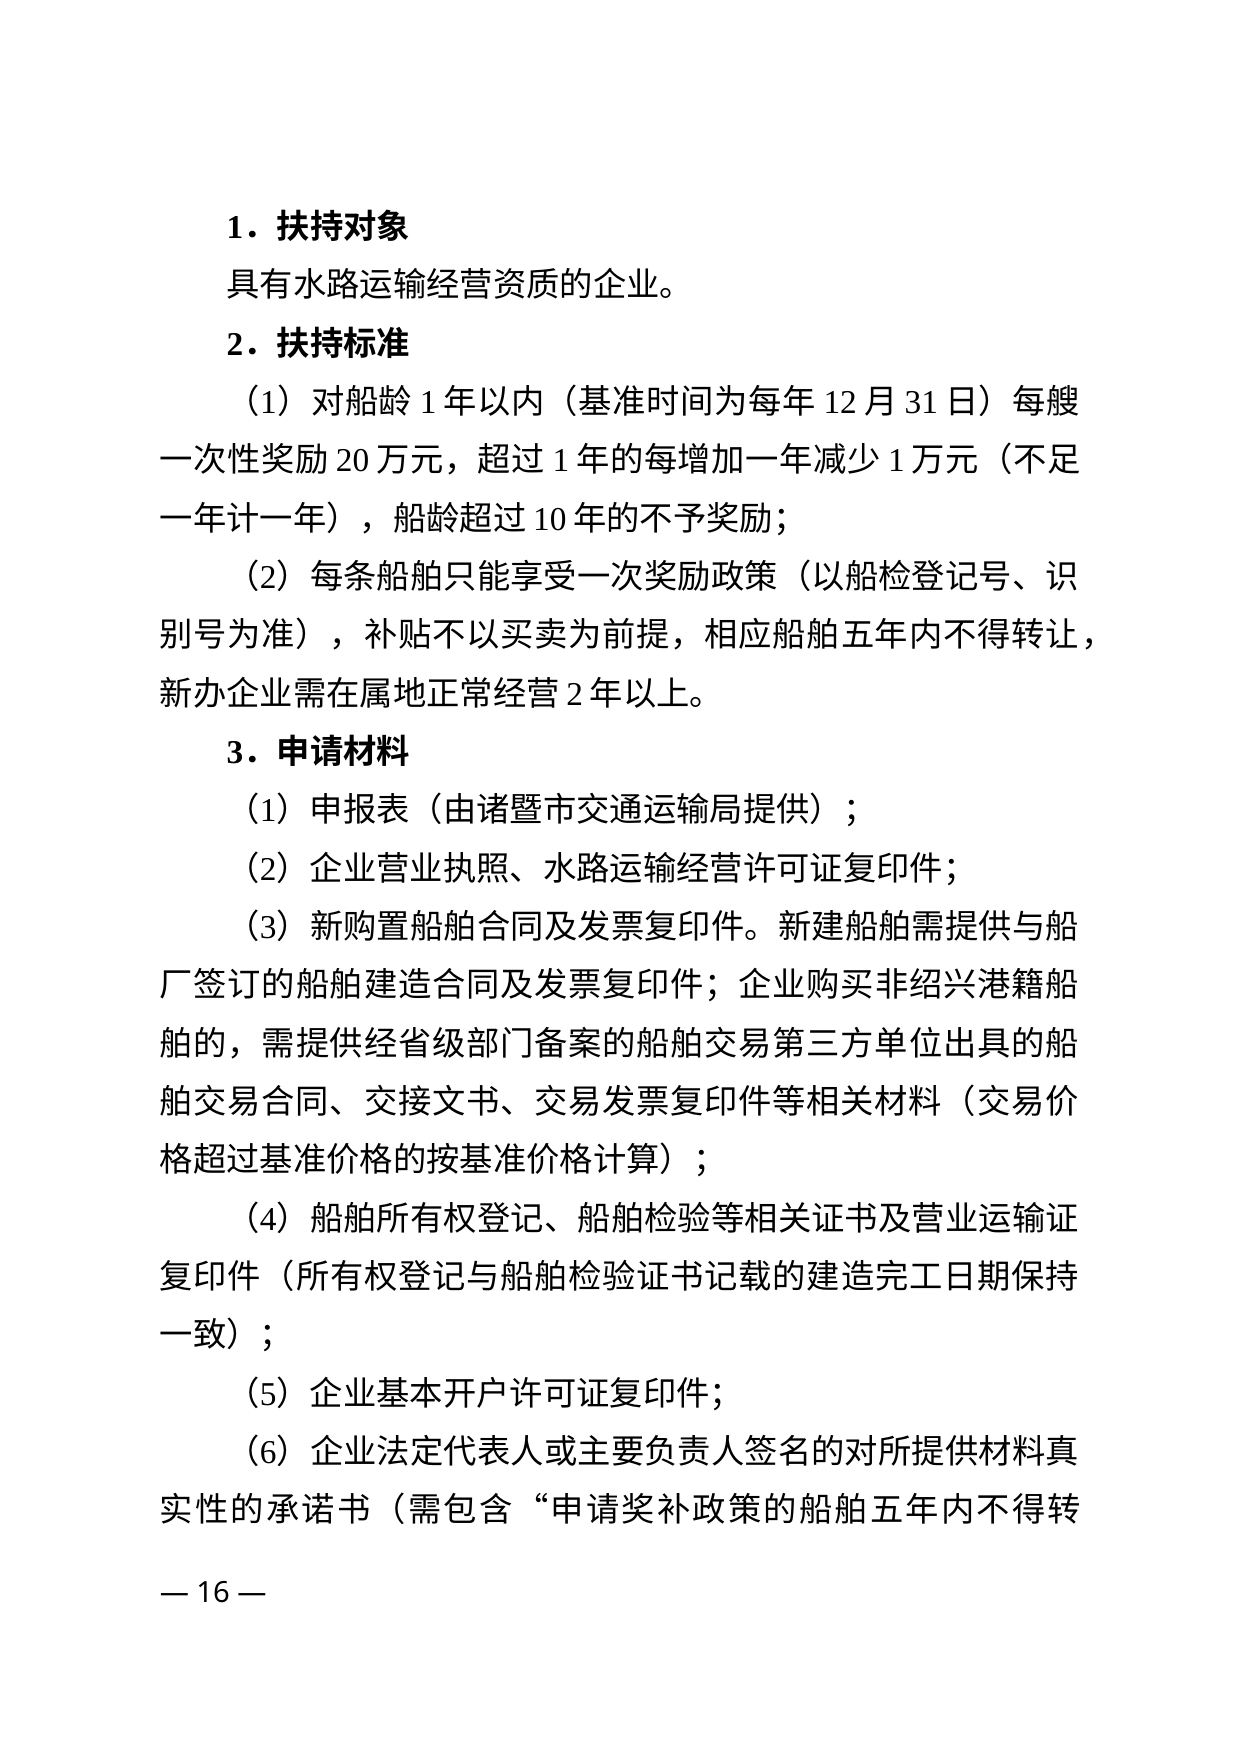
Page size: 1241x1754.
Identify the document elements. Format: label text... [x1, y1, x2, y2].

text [159, 1417, 1081, 1533]
text 具有水路运输经营资质的企业。 [159, 250, 1081, 308]
text （5）企业基本开户许可证复印件； [159, 1358, 1081, 1417]
text （3）新购置船舶合同及发票复印件。新建船舶需提供与船厂签订的船舶建造合同及发票复印件；企业购买非绍兴港籍船舶的，需提供经省级部门备案的船舶交易第三方单位出具的船舶交易合同、交接文书、交易发票复印件等相关材料（交易价格超过基准价格的按基准价格计算）； [159, 892, 1081, 1183]
text 2．扶持标准 [159, 308, 1081, 367]
text 3．申请材料 [159, 717, 1081, 775]
text （1）申报表（由诸暨市交通运输局提供）； [159, 775, 1081, 833]
text （4）船舶所有权登记、船舶检验等相关证书及营业运输证复印件（所有权登记与船舶检验证书记载的建造完工日期保持一致）； [159, 1183, 1081, 1358]
text （1）对船龄1年以内（基准时间为每年12月31日）每艘一次性奖励20万元，超过1年的每增加一年减少1万元（不足一年计一年），船龄超过10年的不予奖励； [159, 367, 1081, 542]
text （2）企业营业执照、水路运输经营许可证复印件； [159, 833, 1081, 892]
text 1．扶持对象 [159, 192, 1081, 250]
text （2）每条船舶只能享受一次奖励政策（以船检登记号、识别号为准），补贴不以买卖为前提，相应船舶五年内不得转让，新办企业需在属地正常经营2年以上。 [159, 542, 1081, 717]
